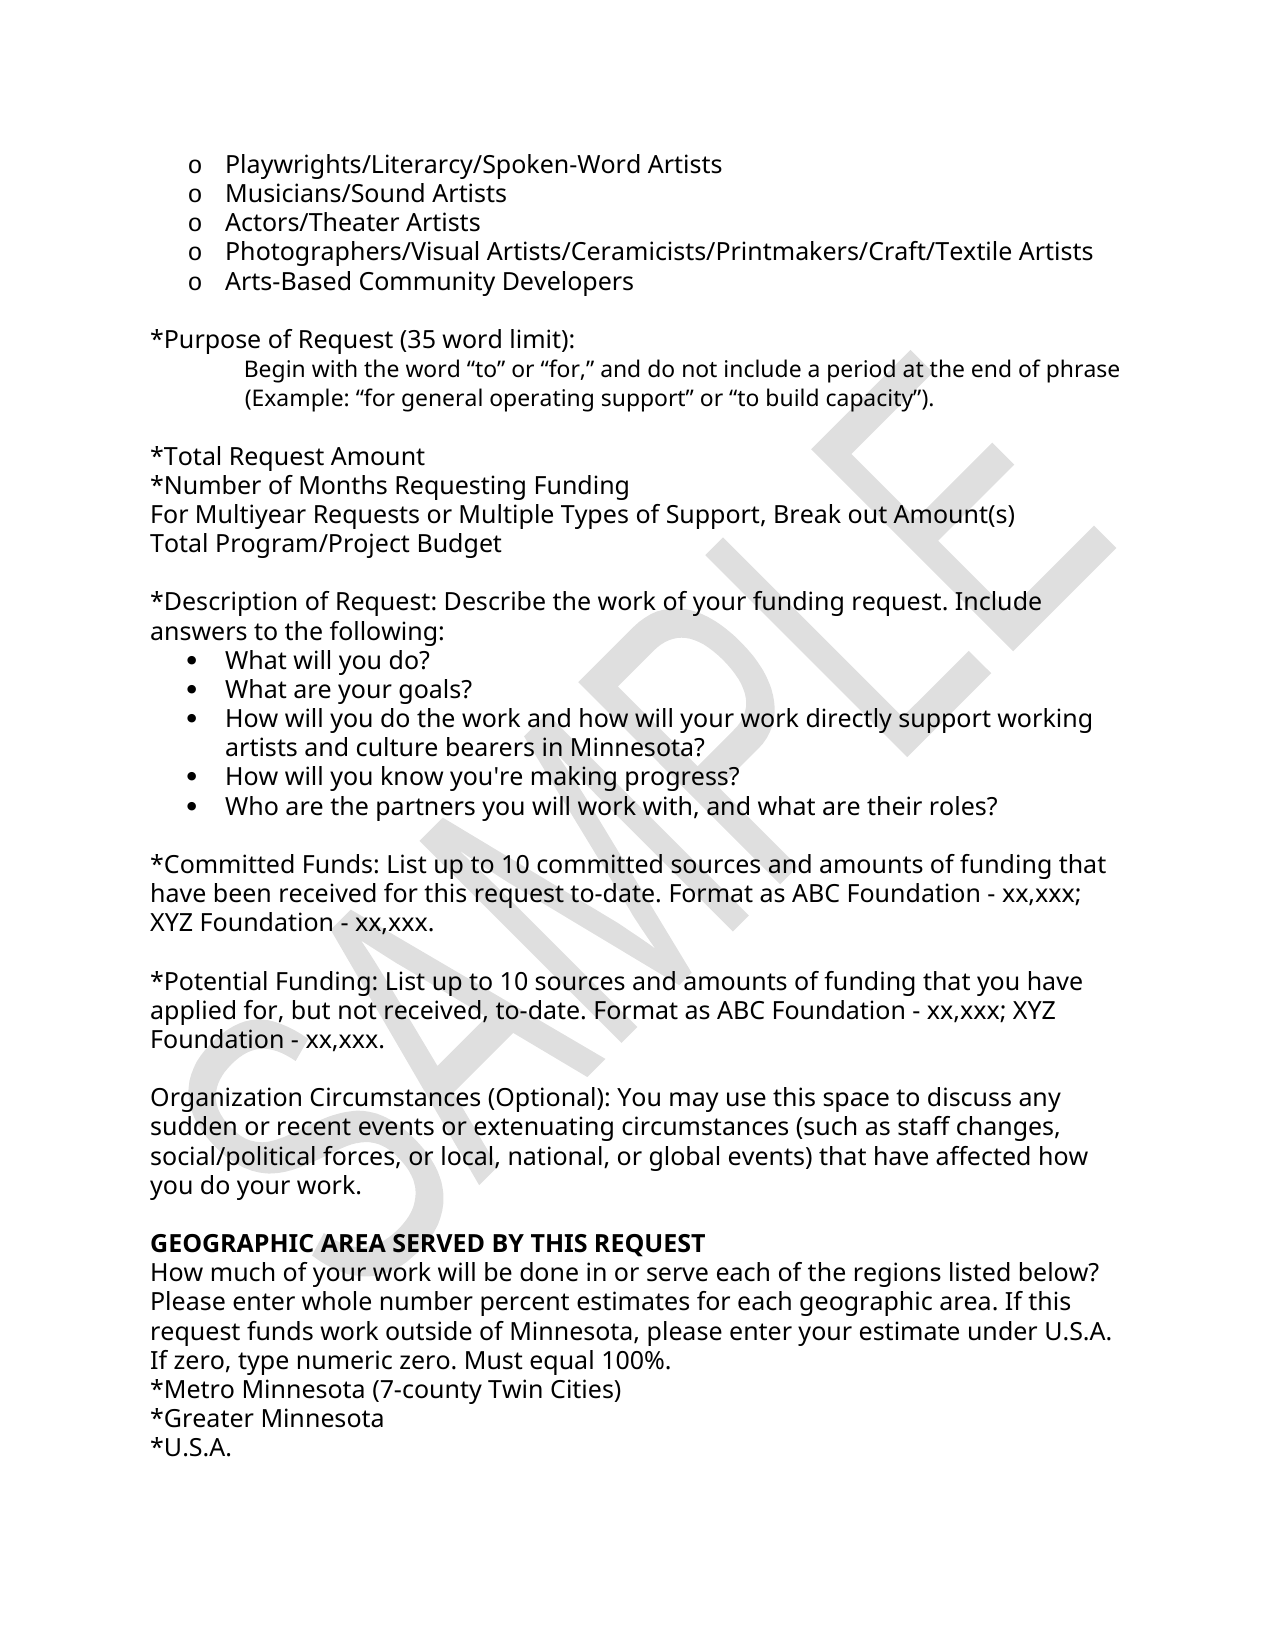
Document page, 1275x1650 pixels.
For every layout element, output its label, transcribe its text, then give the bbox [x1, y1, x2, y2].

text Organization Circumstances (Optional): You may use this space to discuss any sudden or recent events or extenuating circumstances (such as staff changes, social/political forces, or local, national, or global events) that have affected how you do your work. [150, 1083, 1125, 1200]
list Playwrights/Literarcy/Spoken-Word Artists [187, 150, 1125, 179]
text *Greater Minnesota [150, 1404, 1125, 1433]
text For Multiyear Requests or Multiple Types of Support, Break out Amount(s) [150, 500, 1125, 529]
text *Total Request Amount [150, 442, 1125, 471]
text *U.S.A. [150, 1433, 1125, 1462]
list How will you do the work and how will your work directly support working artists and culture bearers in Minnesota? [187, 704, 1125, 762]
text *Potential Funding: List up to 10 sources and amounts of funding that you have applied for, but not received, to-date. Format as ABC Foundation - xx,xxx; XYZ Foundation - xx,xxx. [150, 967, 1125, 1054]
list What will you do? [187, 646, 1125, 675]
list Who are the partners you will work with, and what are their roles? [187, 792, 1125, 821]
text *Purpose of Request (35 word limit): [150, 325, 1125, 354]
text Begin with the word “to” or “for,” and do not include a period at the end of phrase (Example: “for general operating support” or “to build capacity”). [150, 354, 1125, 412]
text GEOGRAPHIC AREA SERVED BY THIS REQUEST [150, 1229, 1125, 1258]
list How will you know you're making progress? [187, 762, 1125, 792]
list What are your goals? [187, 675, 1125, 704]
text *Committed Funds: List up to 10 committed sources and amounts of funding that have been received for this request to-date. Format as ABC Foundation - xx,xxx; XYZ Foundation - xx,xxx. [150, 850, 1125, 937]
list Photographers/Visual Artists/Ceramicists/Printmakers/Craft/Textile Artists [187, 237, 1125, 267]
list Arts-Based Community Developers [187, 267, 1125, 296]
list Actors/Theater Artists [187, 208, 1125, 237]
text *Metro Minnesota (7-county Twin Cities) [150, 1375, 1125, 1404]
text *Number of Months Requesting Funding [150, 471, 1125, 500]
text Please enter whole number percent estimates for each geographic area. If this request funds work outside of Minnesota, please enter your estimate under U.S.A. If zero, type numeric zero. Must equal 100%. [150, 1287, 1125, 1375]
text How much of your work will be done in or serve each of the regions listed below? [150, 1258, 1125, 1287]
text *Description of Request: Describe the work of your funding request. Include answers to the following: [150, 587, 1125, 646]
list Musicians/Sound Artists [187, 179, 1125, 208]
text Total Program/Project Budget [150, 529, 1125, 558]
